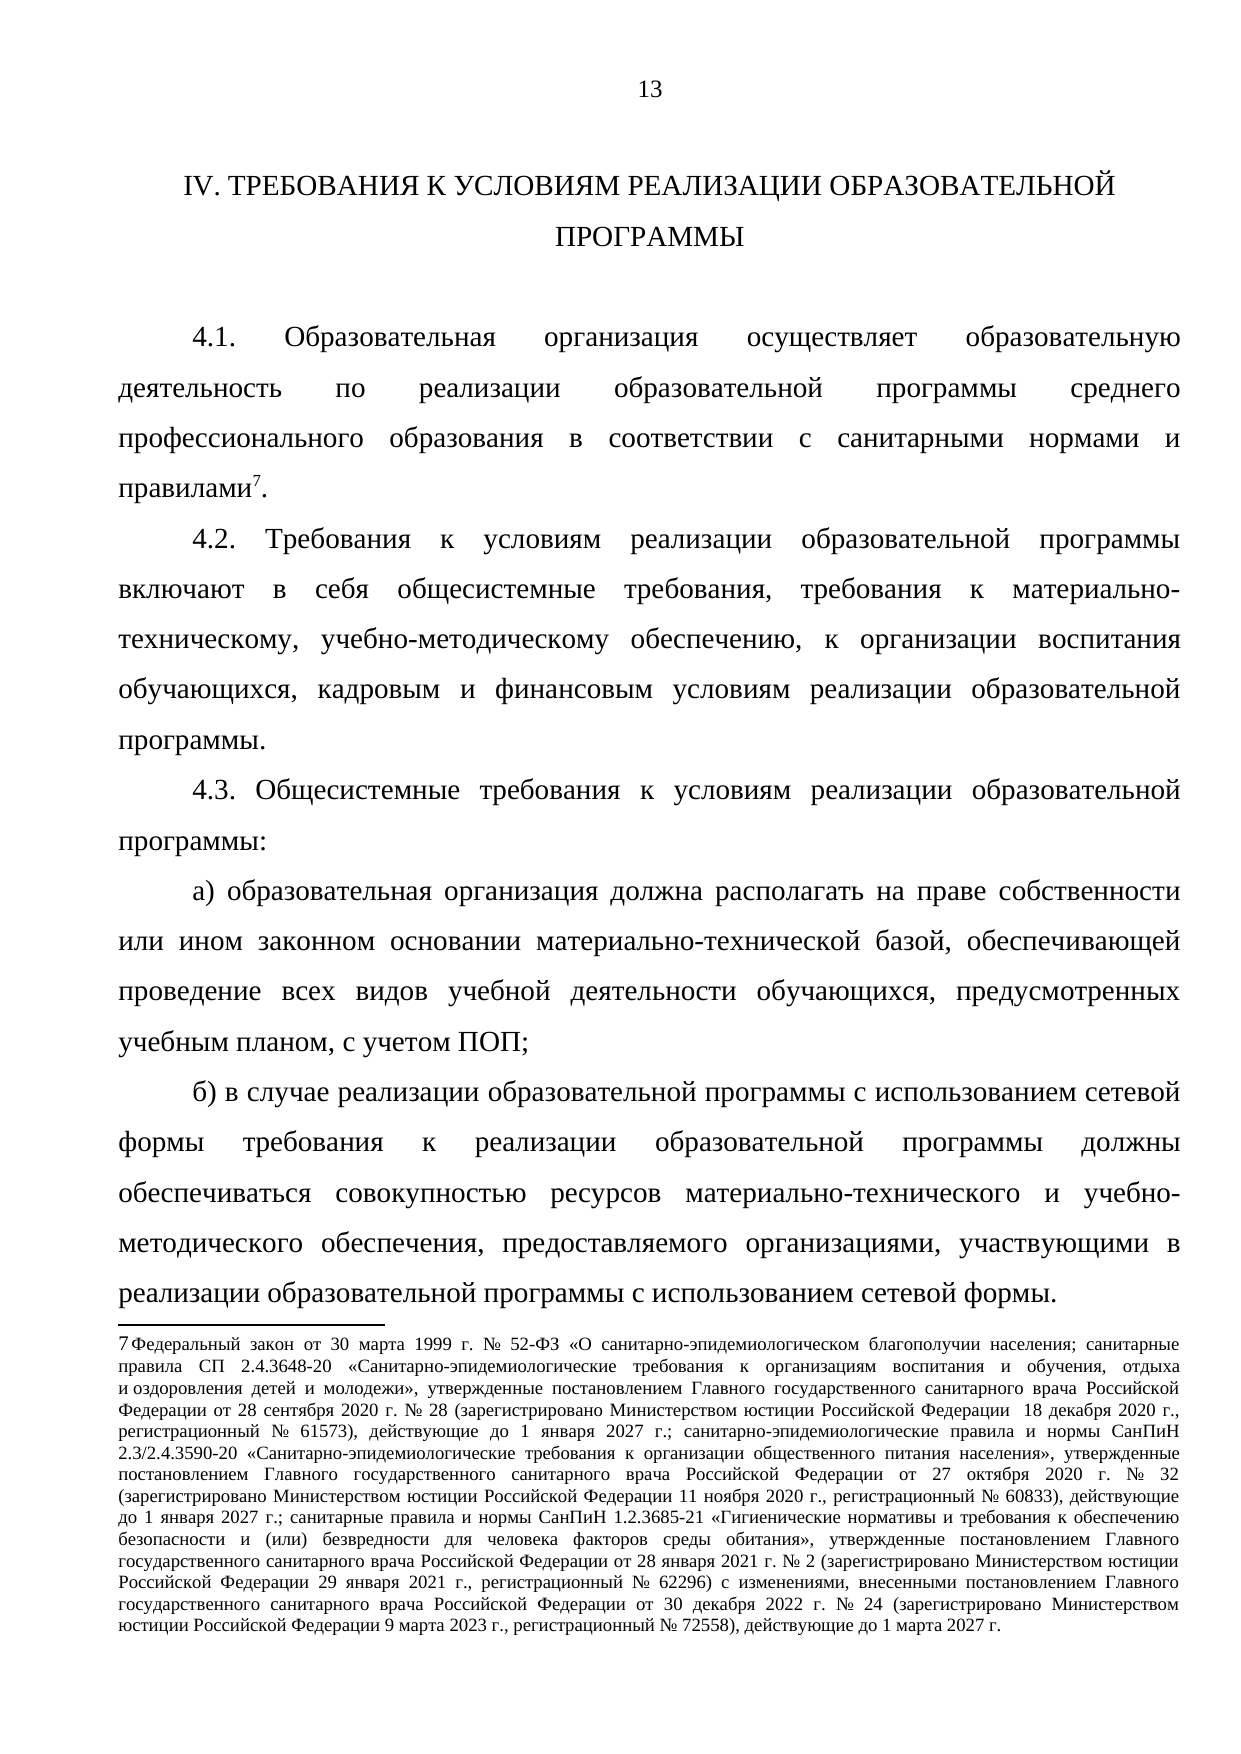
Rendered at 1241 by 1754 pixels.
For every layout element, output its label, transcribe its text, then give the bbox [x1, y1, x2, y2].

text 4.1. Образовательная организация осуществляет образовательную деятельность по реализации образовательной программы среднего профессионального образования в соответствии с санитарными нормами и правилами. [118, 319, 1181, 504]
text 4.3. Общесистемные требования к условиям реализации образовательной программы: [118, 772, 1181, 856]
text а) образовательная организация должна располагать на праве собственности или ином законном основании материально-технической базой, обеспечивающей проведение всех видов учебной деятельности обучающихся, предусмотренных учебным планом, с учетом ПОП; [118, 873, 1181, 1057]
text IV. ТРЕБОВАНИЯ К УСЛОВИЯМ РЕАЛИЗАЦИИ ОБРАЗОВАТЕЛЬНОЙ ПРОГРАММЫ [118, 168, 1181, 252]
text б) в случае реализации образовательной программы с использованием сетевой формы требования к реализации образовательной программы должны обеспечиваться совокупностью ресурсов материально-технического и учебно-методического обеспечения, предоставляемого организациями, участвующими в реализации образовательной программы с использованием сетевой формы. [118, 1074, 1181, 1309]
text 4.2. Требования к условиям реализации образовательной программы включают в себя общесистемные требования, требования к материально-техническому, учебно-методическому обеспечению, к организации воспитания обучающихся, кадровым и финансовым условиям реализации образовательной программы. [118, 521, 1181, 756]
